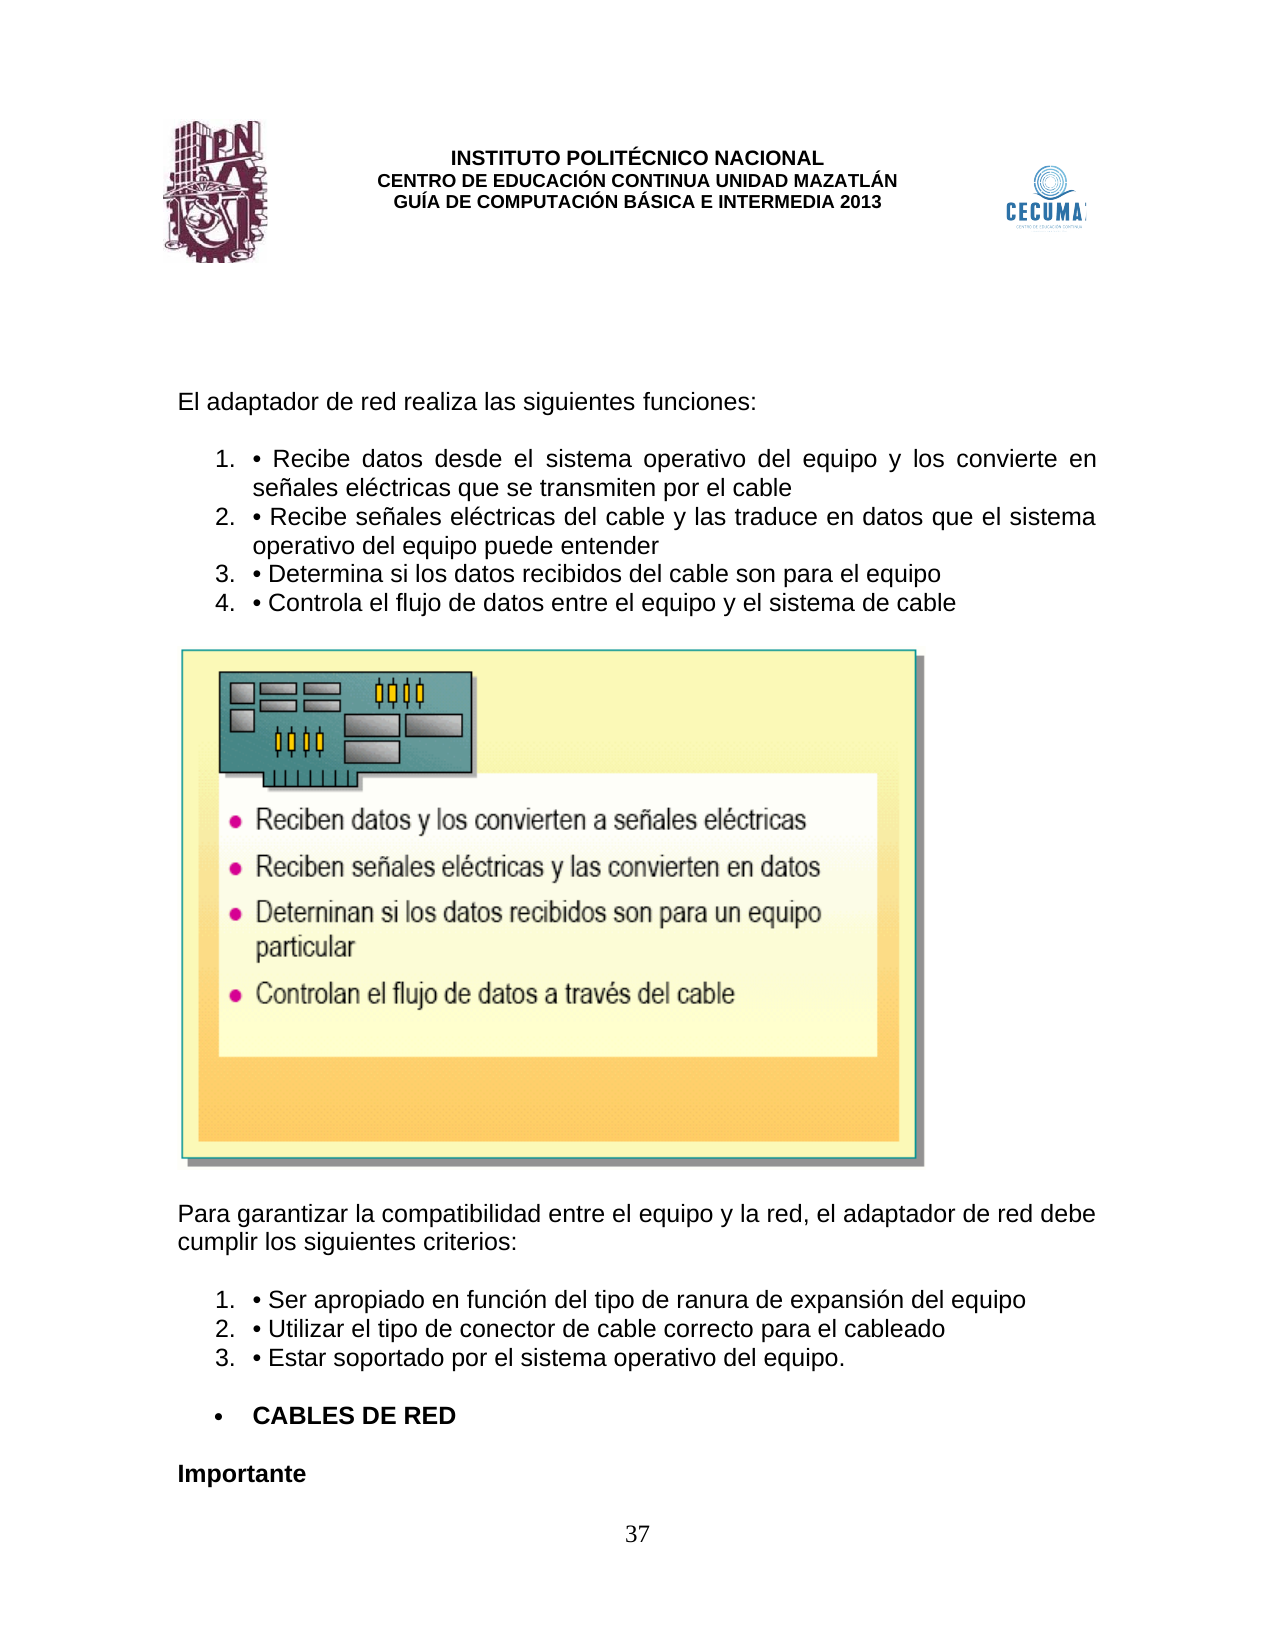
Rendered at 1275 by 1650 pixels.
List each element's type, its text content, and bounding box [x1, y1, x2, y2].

picture [161, 119, 268, 261]
text Importante [177, 1459, 1098, 1487]
list CABLES DE RED [215, 1401, 1098, 1429]
list • Determina si los datos recibidos del cable son para el equipo [215, 559, 1098, 588]
list • Recibe datos desde el sistema operativo del equipo y los convierte en señales eléctricas que se transmiten por el cable [215, 444, 1098, 502]
list • Estar soportado por el sistema operativo del equipo. [215, 1343, 1098, 1372]
text El adaptador de red realiza las siguientes funciones: [177, 386, 1098, 415]
list • Ser apropiado en función del tipo de ranura de expansión del equipo [215, 1285, 1098, 1314]
picture [1006, 165, 1087, 232]
list • Controla el flujo de datos entre el equipo y el sistema de cable [215, 588, 1098, 617]
picture [177, 646, 926, 1170]
text Para garantizar la compatibilidad entre el equipo y la red, el adaptador de red debe cumplir los siguientes criterios: [177, 1199, 1098, 1256]
list • Utilizar el tipo de conector de cable correcto para el cableado [215, 1314, 1098, 1343]
list • Recibe señales eléctricas del cable y las traduce en datos que el sistema operativo del equipo puede entender [215, 502, 1098, 559]
